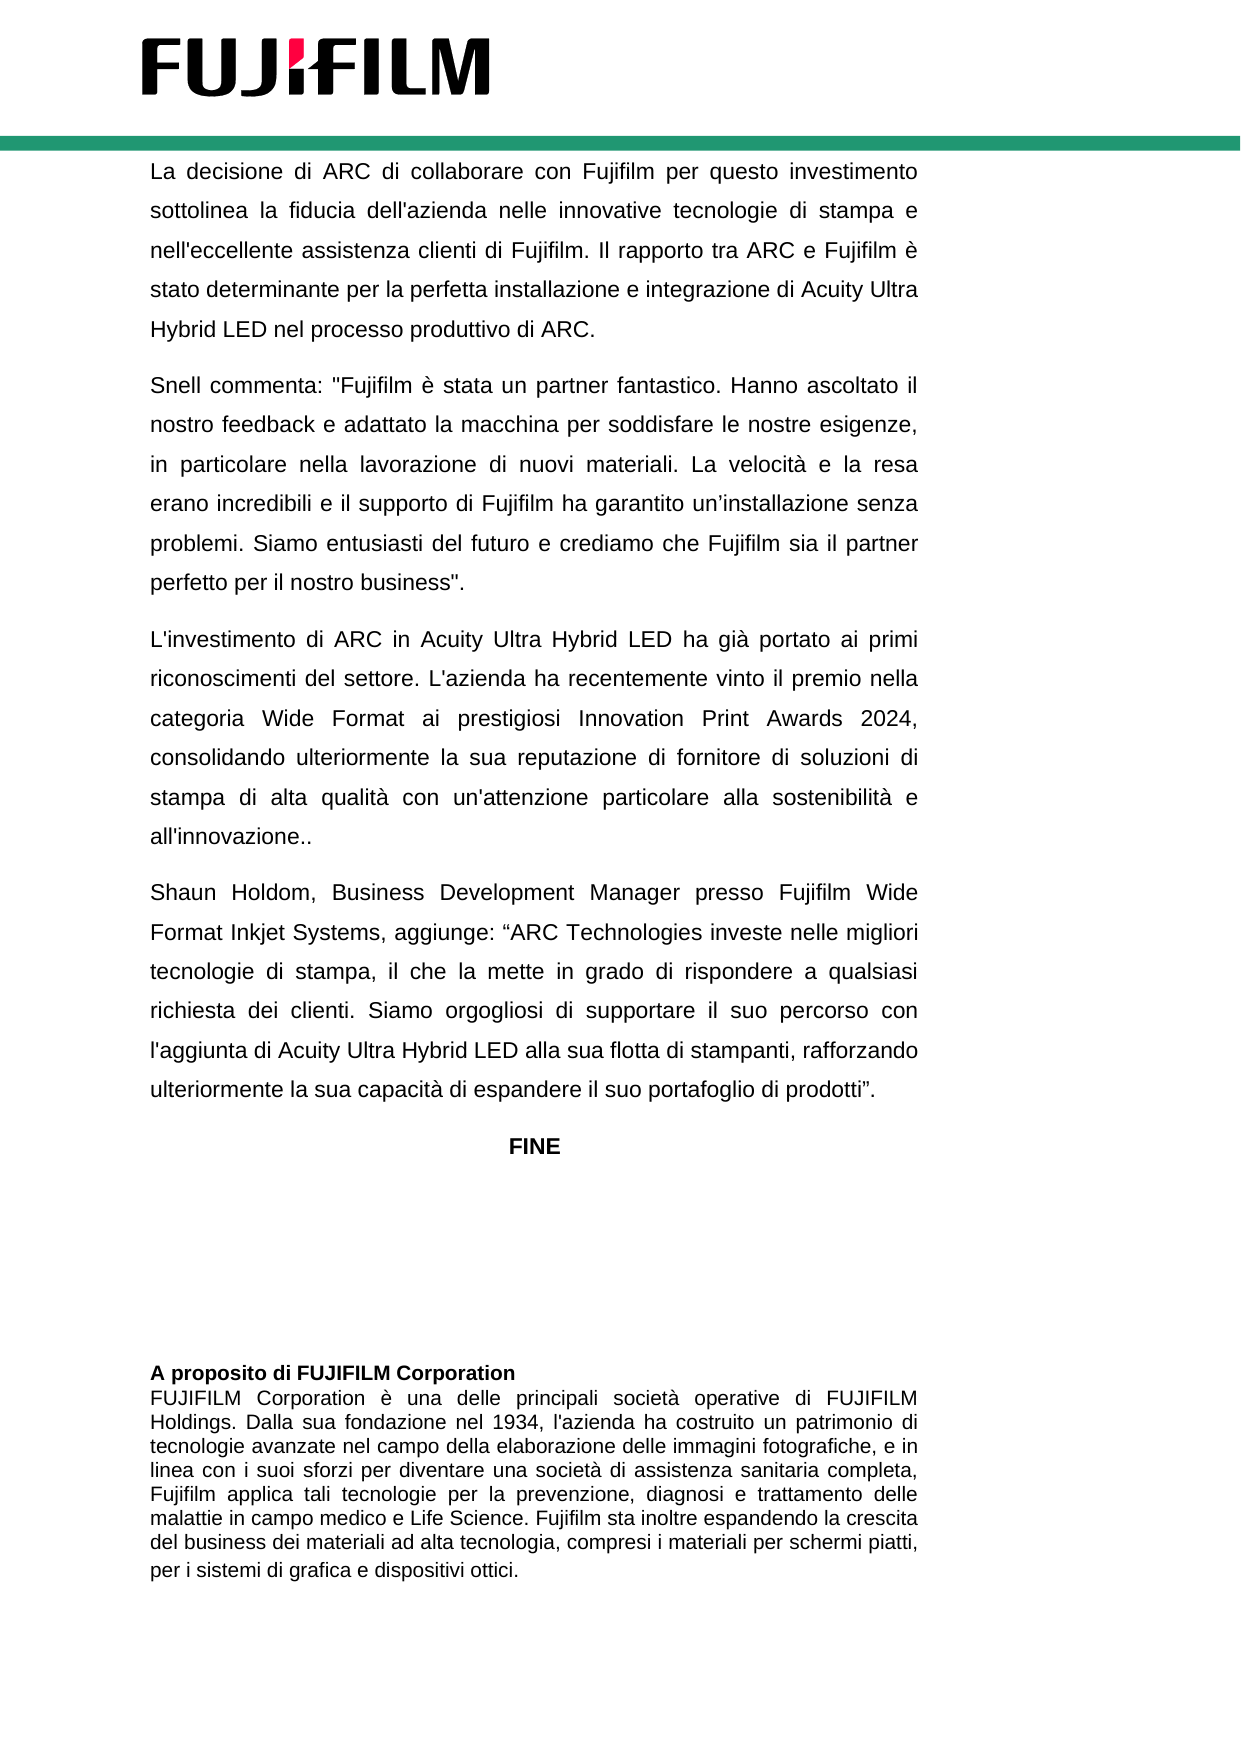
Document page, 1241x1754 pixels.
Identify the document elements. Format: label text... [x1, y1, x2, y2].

text FINE [150, 1133, 919, 1159]
text Snell commenta: "Fujifilm è stata un partner fantastico. Hanno ascoltato il nostro feedback e adattato la macchina per soddisfare le nostre esigenze, in particolare nella lavorazione di nuovi materiali. La velocità e la resa erano incredibili e il supporto di Fujifilm ha garantito un’installazione senza problemi. Siamo entusiasti del futuro e crediamo che Fujifilm sia il partner perfetto per il nostro business". [150, 372, 919, 596]
text FUJIFILM Corporation è una delle principali società operative di FUJIFILM Holdings. Dalla sua fondazione nel 1934, l'azienda ha costruito un patrimonio di tecnologie avanzate nel campo della elaborazione delle immagini fotografiche, e in linea con i suoi sforzi per diventare una società di assistenza sanitaria completa, Fujifilm applica tali tecnologie per la prevenzione, diagnosi e trattamento delle malattie in campo medico e Life Science. Fujifilm sta inoltre espandendo la crescita del business dei materiali ad alta tecnologia, compresi i materiali per schermi piatti, per i sistemi di grafica e dispositivi ottici. [150, 1386, 919, 1583]
text Shaun Holdom, Business Development Manager presso Fujifilm Wide Format Inkjet Systems, aggiunge: “ARC Technologies investe nelle migliori tecnologie di stampa, il che la mette in grado di rispondere a qualsiasi richiesta dei clienti. Siamo orgogliosi di supportare il suo percorso con l'aggiunta di Acuity Ultra Hybrid LED alla sua flotta di stampanti, rafforzando ulteriormente la sua capacità di espandere il suo portafoglio di prodotti”. [150, 879, 919, 1103]
text La decisione di ARC di collaborare con Fujifilm per questo investimento sottolinea la fiducia dell'azienda nelle innovative tecnologie di stampa e nell'eccellente assistenza clienti di Fujifilm. Il rapporto tra ARC e Fujifilm è stato determinante per la perfetta installazione e integrazione di Acuity Ultra Hybrid LED nel processo produttivo di ARC. [150, 158, 919, 342]
text A proposito di FUJIFILM Corporation [150, 1357, 919, 1386]
text L'investimento di ARC in Acuity Ultra Hybrid LED ha già portato ai primi riconoscimenti del settore. L'azienda ha recentemente vinto il premio nella categoria Wide Format ai prestigiosi Innovation Print Awards 2024, consolidando ulteriormente la sua reputazione di fornitore di soluzioni di stampa di alta qualità con un'attenzione particolare alla sostenibilità e all'innovazione.. [150, 626, 919, 849]
